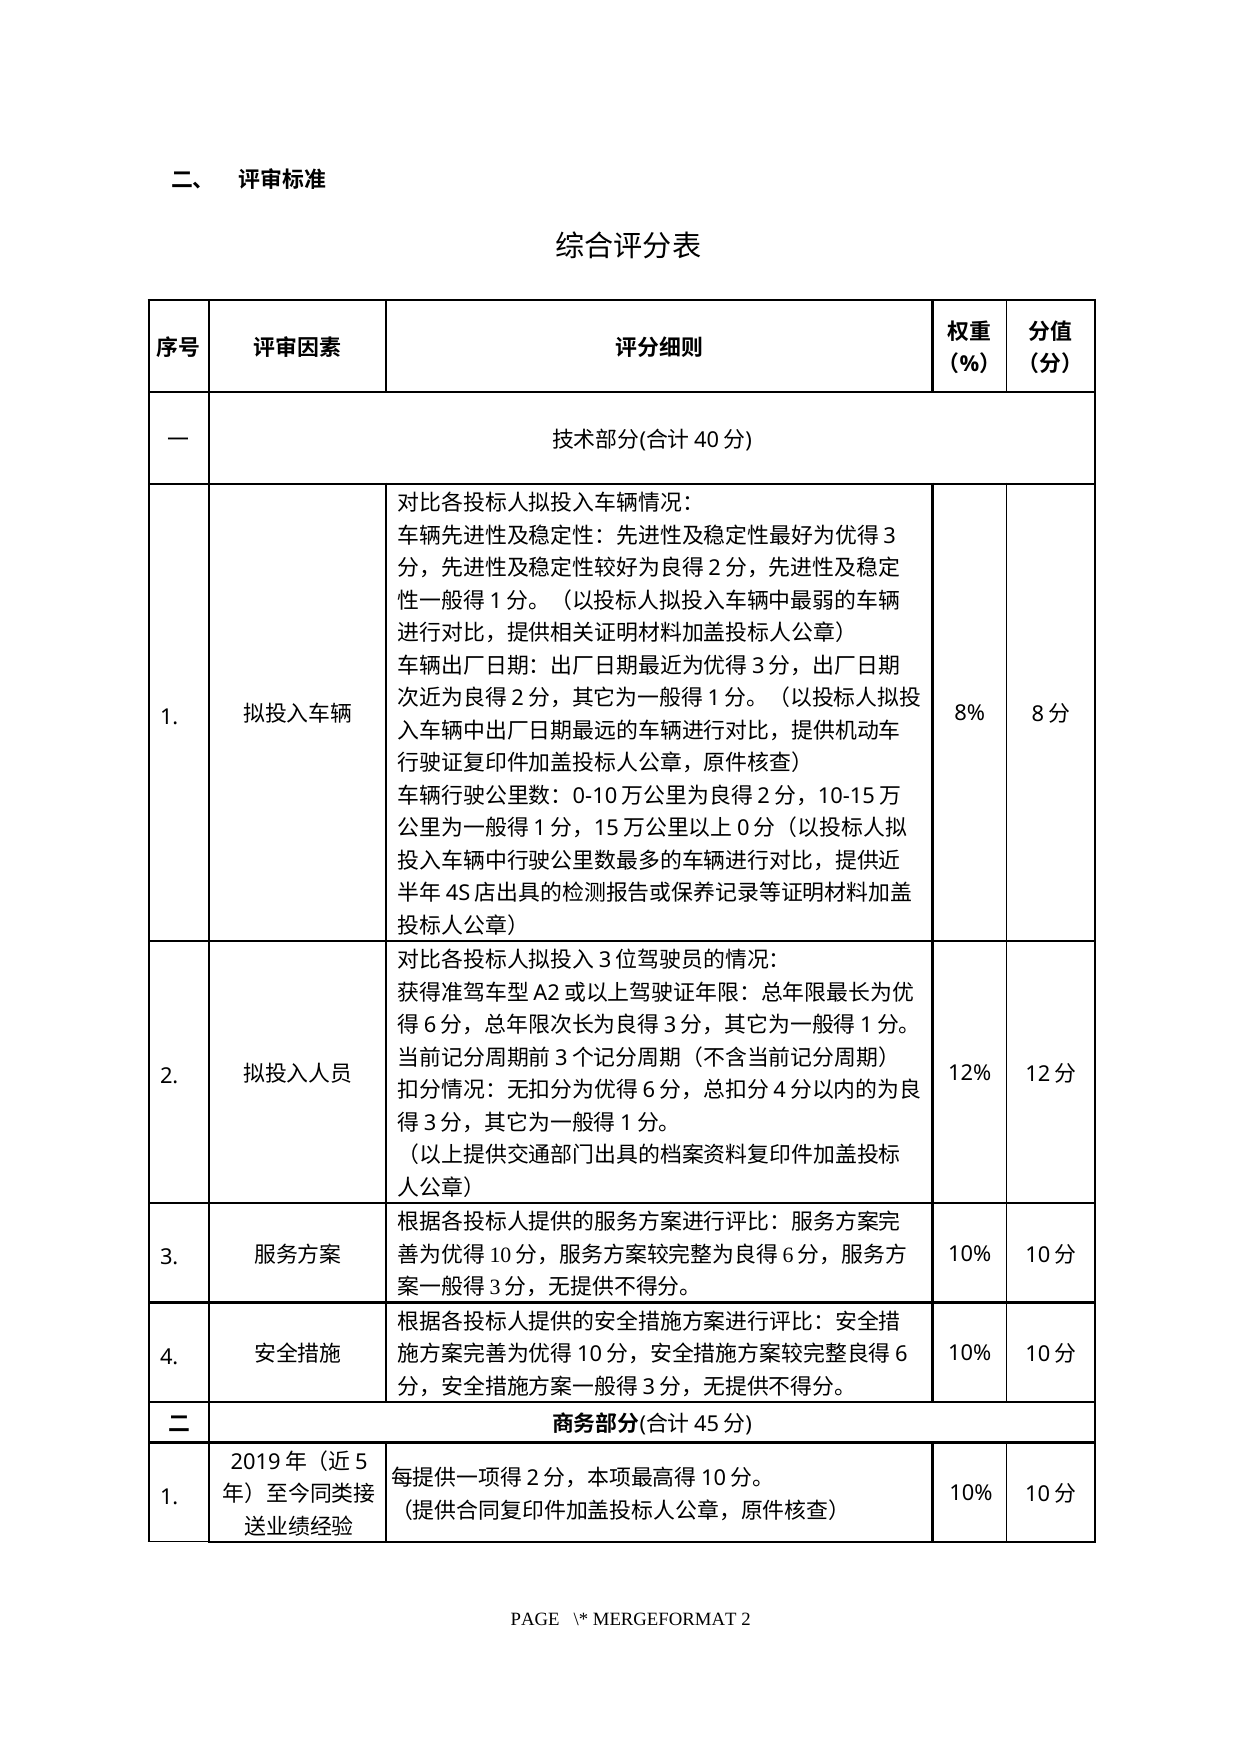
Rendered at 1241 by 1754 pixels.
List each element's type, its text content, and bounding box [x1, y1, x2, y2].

table_cell 根据各投标人提供的服务方案进行评比：服务方案完善为优得10分，服务方案较完整为良得6分，服务方案一般得3分，无提供不得分。 [387, 1204, 931, 1301]
table_cell 12% [934, 942, 1006, 1202]
table_cell 12分 [1007, 942, 1094, 1202]
table_cell 安全措施 [210, 1304, 385, 1401]
table_cell [150, 1204, 208, 1301]
table_cell 二 [150, 1403, 208, 1441]
table_cell 2019年（近5年）至今同类接送业绩经验 [210, 1444, 385, 1541]
table_cell 技术部分(合计40分) [210, 393, 1094, 483]
table_cell 对比各投标人拟投入车辆情况： 车辆先进性及稳定性：先进性及稳定性最好为优得3分，先进性及稳定性较好为良得2分，先进性及稳定性一般得1分。（以投标人拟投入车辆中最弱的车辆进行对比，提供相关证明材料加盖投标人公章） 车辆出厂日期：出厂日期最近为优得3分，出厂日期次近为良得2分，其它为一般得1分。（以投标人拟投入车辆中出厂日期最远的车辆进行对比，提供机动车行驶证复印件加盖投标人公章，原件核查） 车辆行驶公里数：0-10万公里为良得2分，10-15万公里为一般得1分，15万公里以上0分（以投标人拟投入车辆中行驶公里数最多的车辆进行对比，提供近半年4S店出具的检测报告或保养记录等证明材料加盖投标人公章） [387, 485, 931, 940]
table_header 权重（%） [934, 301, 1006, 391]
text 综合评分表 [150, 223, 1106, 265]
table_cell 一 [150, 393, 208, 483]
table_cell 10% [934, 1204, 1006, 1301]
table_cell [150, 1304, 208, 1401]
table_cell 8分 [1007, 485, 1094, 940]
table_cell 每提供一项得2分，本项最高得10分。 （提供合同复印件加盖投标人公章，原件核查） [387, 1444, 931, 1541]
table_cell [150, 1444, 208, 1541]
table_header 评审因素 [210, 301, 385, 391]
table_header 分值（分） [1007, 301, 1094, 391]
table_header 序号 [150, 301, 208, 391]
table_cell 8% [934, 485, 1006, 940]
table_cell [150, 942, 208, 1202]
table_cell 10分 [1007, 1444, 1094, 1541]
table_cell 10% [934, 1444, 1006, 1541]
table_cell 商务部分(合计45分) [210, 1403, 1094, 1441]
table_cell 根据各投标人提供的安全措施方案进行评比：安全措施方案完善为优得10分，安全措施方案较完整良得6分，安全措施方案一般得3分，无提供不得分。 [387, 1304, 931, 1401]
table_cell 10分 [1007, 1304, 1094, 1401]
table_cell 10分 [1007, 1204, 1094, 1301]
list 评审标准 [171, 162, 1106, 194]
table_cell 拟投入车辆 [210, 485, 385, 940]
table_cell 拟投入人员 [210, 942, 385, 1202]
table_cell 10% [934, 1304, 1006, 1401]
table_cell [150, 485, 208, 940]
table_cell 对比各投标人拟投入3位驾驶员的情况： 获得准驾车型A2或以上驾驶证年限：总年限最长为优得6分，总年限次长为良得3分，其它为一般得1分。 当前记分周期前3个记分周期（不含当前记分周期）扣分情况：无扣分为优得6分，总扣分4分以内的为良得3分，其它为一般得1分。 （以上提供交通部门出具的档案资料复印件加盖投标人公章） [387, 942, 931, 1202]
table_cell 服务方案 [210, 1204, 385, 1301]
table_header 评分细则 [387, 301, 931, 391]
